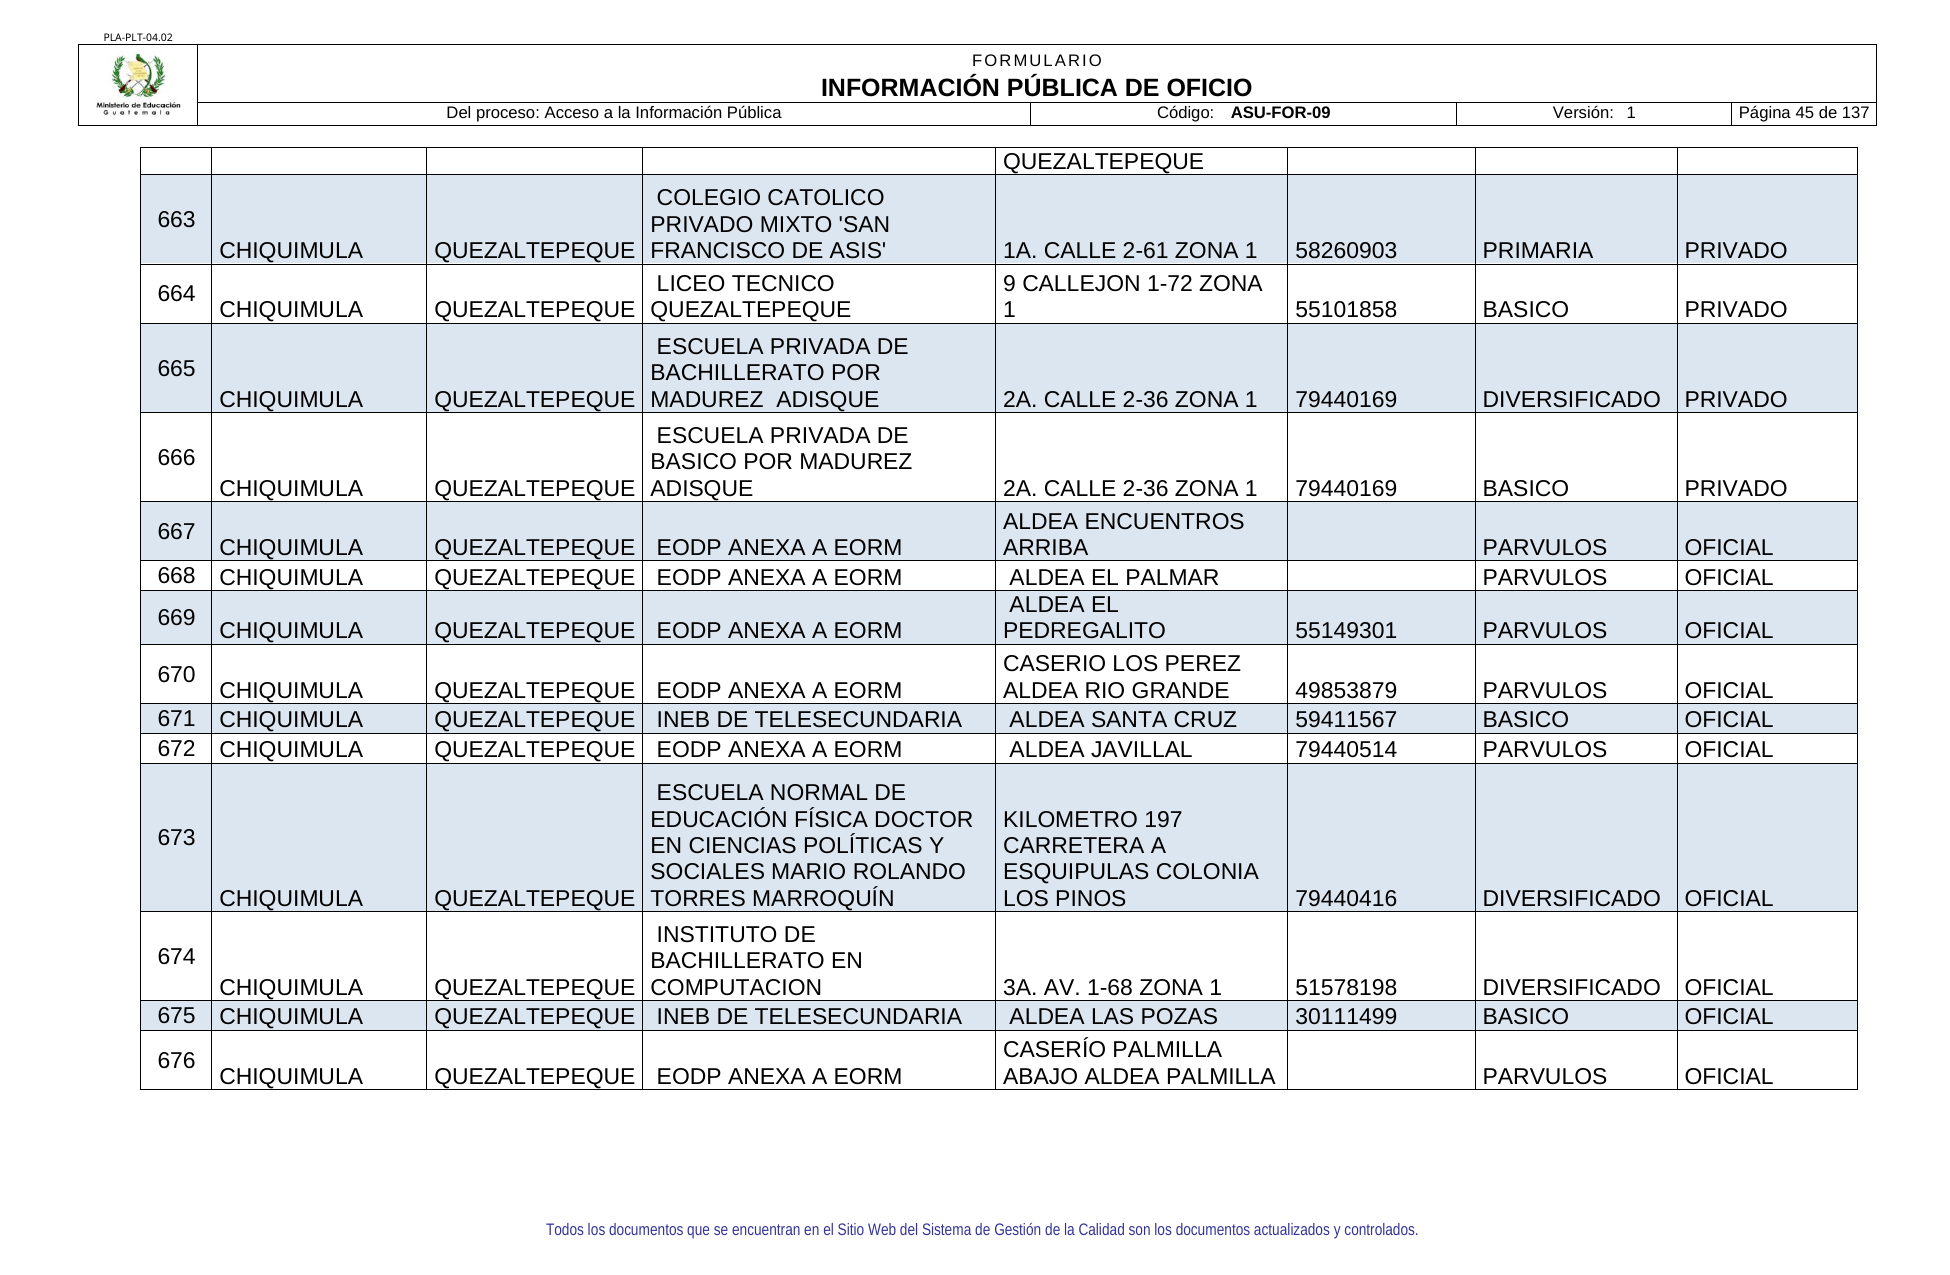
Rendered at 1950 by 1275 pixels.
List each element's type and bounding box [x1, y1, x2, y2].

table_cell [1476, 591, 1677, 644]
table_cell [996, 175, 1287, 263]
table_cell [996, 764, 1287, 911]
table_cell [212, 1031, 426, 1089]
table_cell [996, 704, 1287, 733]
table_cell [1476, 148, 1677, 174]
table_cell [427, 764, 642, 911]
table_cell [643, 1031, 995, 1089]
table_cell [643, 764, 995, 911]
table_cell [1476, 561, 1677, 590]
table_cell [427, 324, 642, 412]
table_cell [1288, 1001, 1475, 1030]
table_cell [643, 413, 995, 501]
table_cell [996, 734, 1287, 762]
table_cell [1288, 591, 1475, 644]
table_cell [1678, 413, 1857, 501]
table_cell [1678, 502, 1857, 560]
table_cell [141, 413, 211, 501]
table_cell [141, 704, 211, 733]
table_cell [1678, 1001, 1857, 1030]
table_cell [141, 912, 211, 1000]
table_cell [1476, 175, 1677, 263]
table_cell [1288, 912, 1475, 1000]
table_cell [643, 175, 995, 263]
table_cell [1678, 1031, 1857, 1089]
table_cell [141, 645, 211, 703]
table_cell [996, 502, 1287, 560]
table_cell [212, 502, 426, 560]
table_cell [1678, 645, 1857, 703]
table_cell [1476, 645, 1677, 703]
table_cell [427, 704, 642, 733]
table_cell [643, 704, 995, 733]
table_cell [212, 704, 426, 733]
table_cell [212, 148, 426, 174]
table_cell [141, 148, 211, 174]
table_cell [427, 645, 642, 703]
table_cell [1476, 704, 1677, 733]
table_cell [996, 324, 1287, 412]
picture [95, 51, 181, 117]
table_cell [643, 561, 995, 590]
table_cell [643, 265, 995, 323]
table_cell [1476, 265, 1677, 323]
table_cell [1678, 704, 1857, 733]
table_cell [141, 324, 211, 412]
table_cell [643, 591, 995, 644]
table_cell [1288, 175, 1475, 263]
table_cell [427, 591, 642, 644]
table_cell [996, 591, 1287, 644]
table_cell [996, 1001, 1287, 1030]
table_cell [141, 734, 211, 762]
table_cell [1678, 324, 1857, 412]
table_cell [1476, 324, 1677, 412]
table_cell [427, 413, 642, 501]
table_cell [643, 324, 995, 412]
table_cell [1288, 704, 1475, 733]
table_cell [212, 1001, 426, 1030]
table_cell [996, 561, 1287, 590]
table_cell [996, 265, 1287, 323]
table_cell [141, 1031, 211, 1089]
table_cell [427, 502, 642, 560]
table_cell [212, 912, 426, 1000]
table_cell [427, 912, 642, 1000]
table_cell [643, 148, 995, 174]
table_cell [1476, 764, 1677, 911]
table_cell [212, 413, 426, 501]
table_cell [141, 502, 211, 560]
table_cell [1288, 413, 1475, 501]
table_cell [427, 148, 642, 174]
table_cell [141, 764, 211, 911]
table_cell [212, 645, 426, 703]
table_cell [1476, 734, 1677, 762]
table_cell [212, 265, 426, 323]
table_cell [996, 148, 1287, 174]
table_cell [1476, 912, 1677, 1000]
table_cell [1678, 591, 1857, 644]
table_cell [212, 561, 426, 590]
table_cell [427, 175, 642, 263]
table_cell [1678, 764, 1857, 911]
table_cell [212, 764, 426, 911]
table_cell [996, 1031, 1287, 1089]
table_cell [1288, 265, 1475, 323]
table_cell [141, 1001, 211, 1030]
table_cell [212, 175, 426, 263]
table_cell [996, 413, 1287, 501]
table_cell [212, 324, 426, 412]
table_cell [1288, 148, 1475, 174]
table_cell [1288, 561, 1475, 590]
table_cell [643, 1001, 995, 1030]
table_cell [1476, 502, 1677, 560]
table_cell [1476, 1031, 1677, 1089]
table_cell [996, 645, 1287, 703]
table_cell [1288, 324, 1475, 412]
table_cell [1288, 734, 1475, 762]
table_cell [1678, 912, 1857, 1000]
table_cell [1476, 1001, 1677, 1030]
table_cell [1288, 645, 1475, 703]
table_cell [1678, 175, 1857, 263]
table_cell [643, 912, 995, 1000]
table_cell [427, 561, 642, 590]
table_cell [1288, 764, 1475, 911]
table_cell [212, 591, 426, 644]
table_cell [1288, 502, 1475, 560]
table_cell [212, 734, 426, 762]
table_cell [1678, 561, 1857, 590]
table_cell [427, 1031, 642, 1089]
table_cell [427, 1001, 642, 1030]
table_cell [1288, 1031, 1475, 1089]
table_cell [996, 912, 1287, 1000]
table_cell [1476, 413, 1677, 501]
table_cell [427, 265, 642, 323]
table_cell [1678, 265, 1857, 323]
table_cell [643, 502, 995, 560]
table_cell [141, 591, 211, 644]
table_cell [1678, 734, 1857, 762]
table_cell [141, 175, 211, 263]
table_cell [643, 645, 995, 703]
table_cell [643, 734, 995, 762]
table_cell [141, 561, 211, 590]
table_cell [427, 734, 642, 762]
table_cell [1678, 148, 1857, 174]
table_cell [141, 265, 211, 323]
